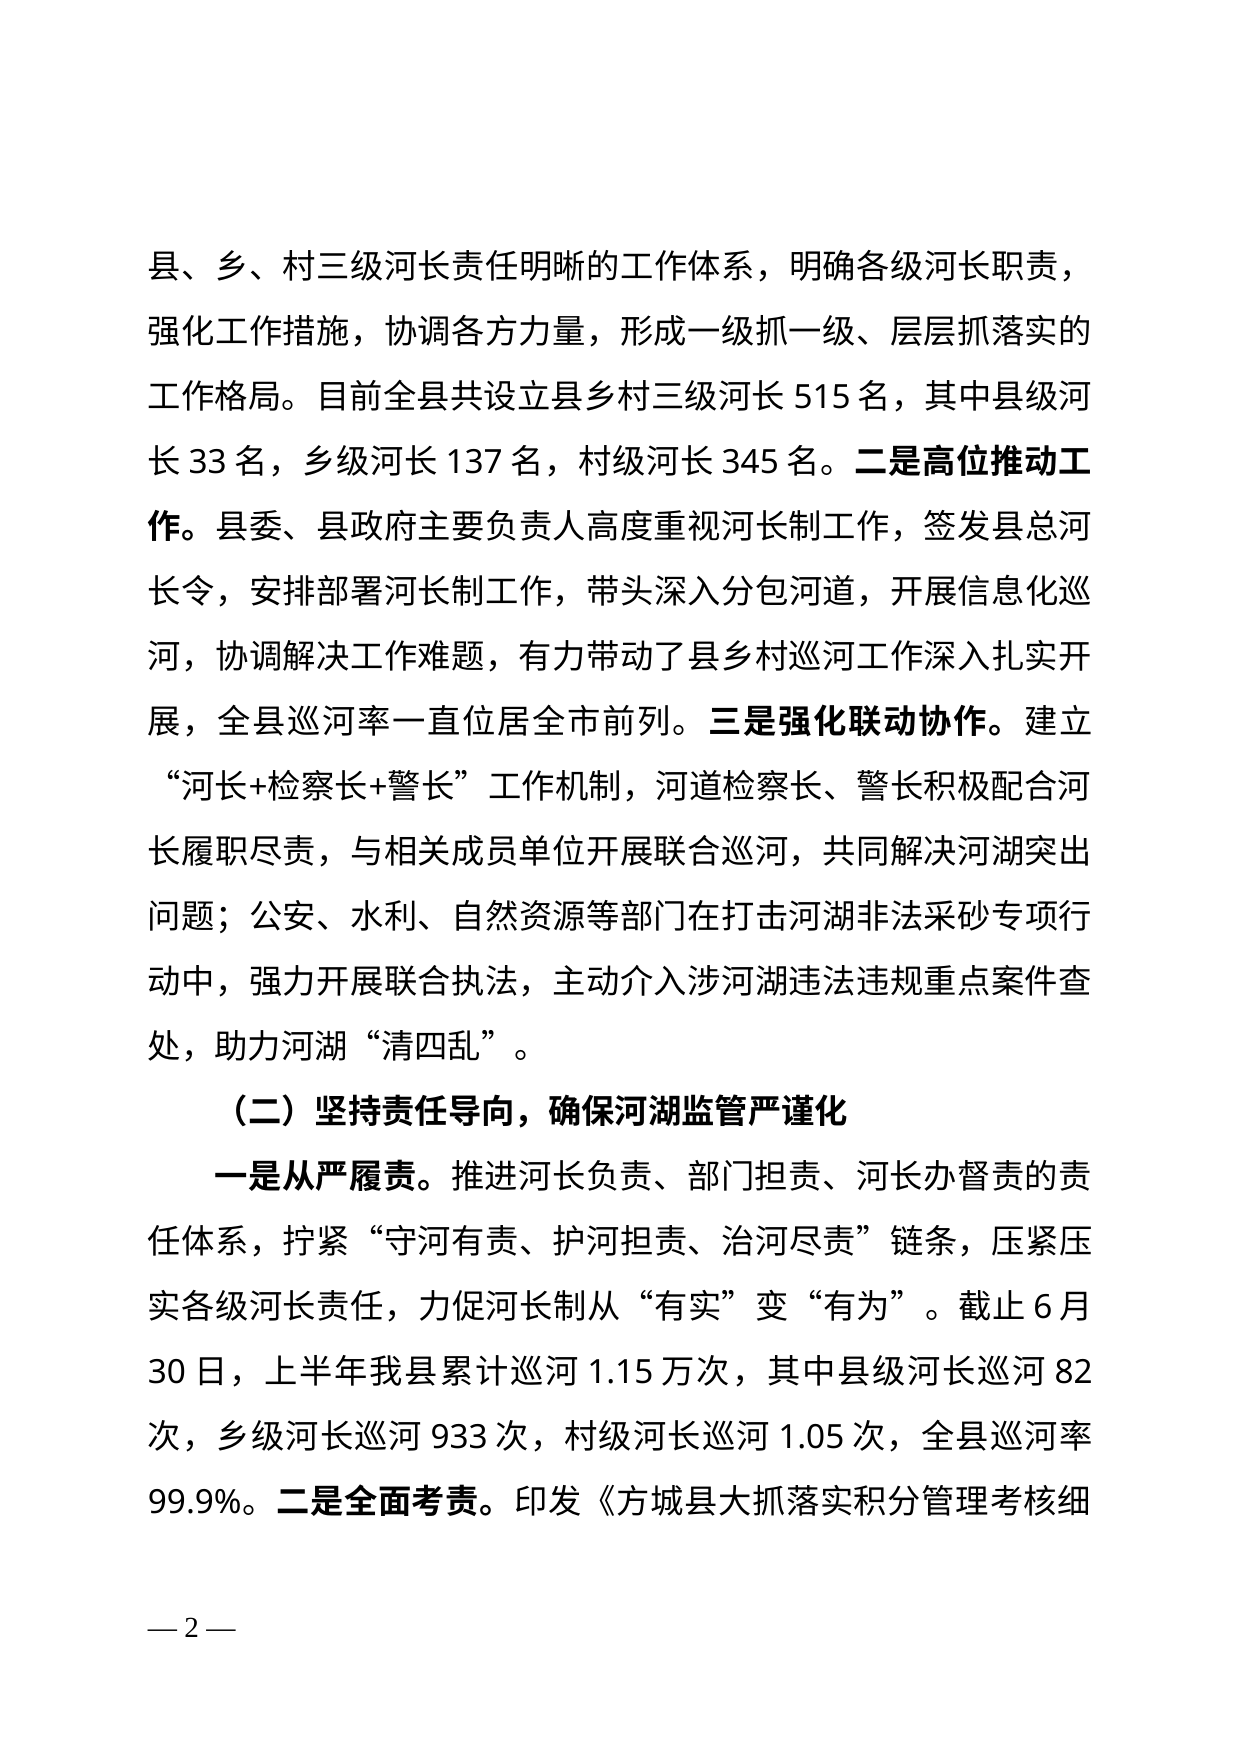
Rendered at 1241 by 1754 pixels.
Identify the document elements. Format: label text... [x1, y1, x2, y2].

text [148, 1141, 1093, 1531]
text （二）坚持责任导向，确保河湖监管严谨化 [148, 1076, 1093, 1141]
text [148, 231, 1093, 1076]
